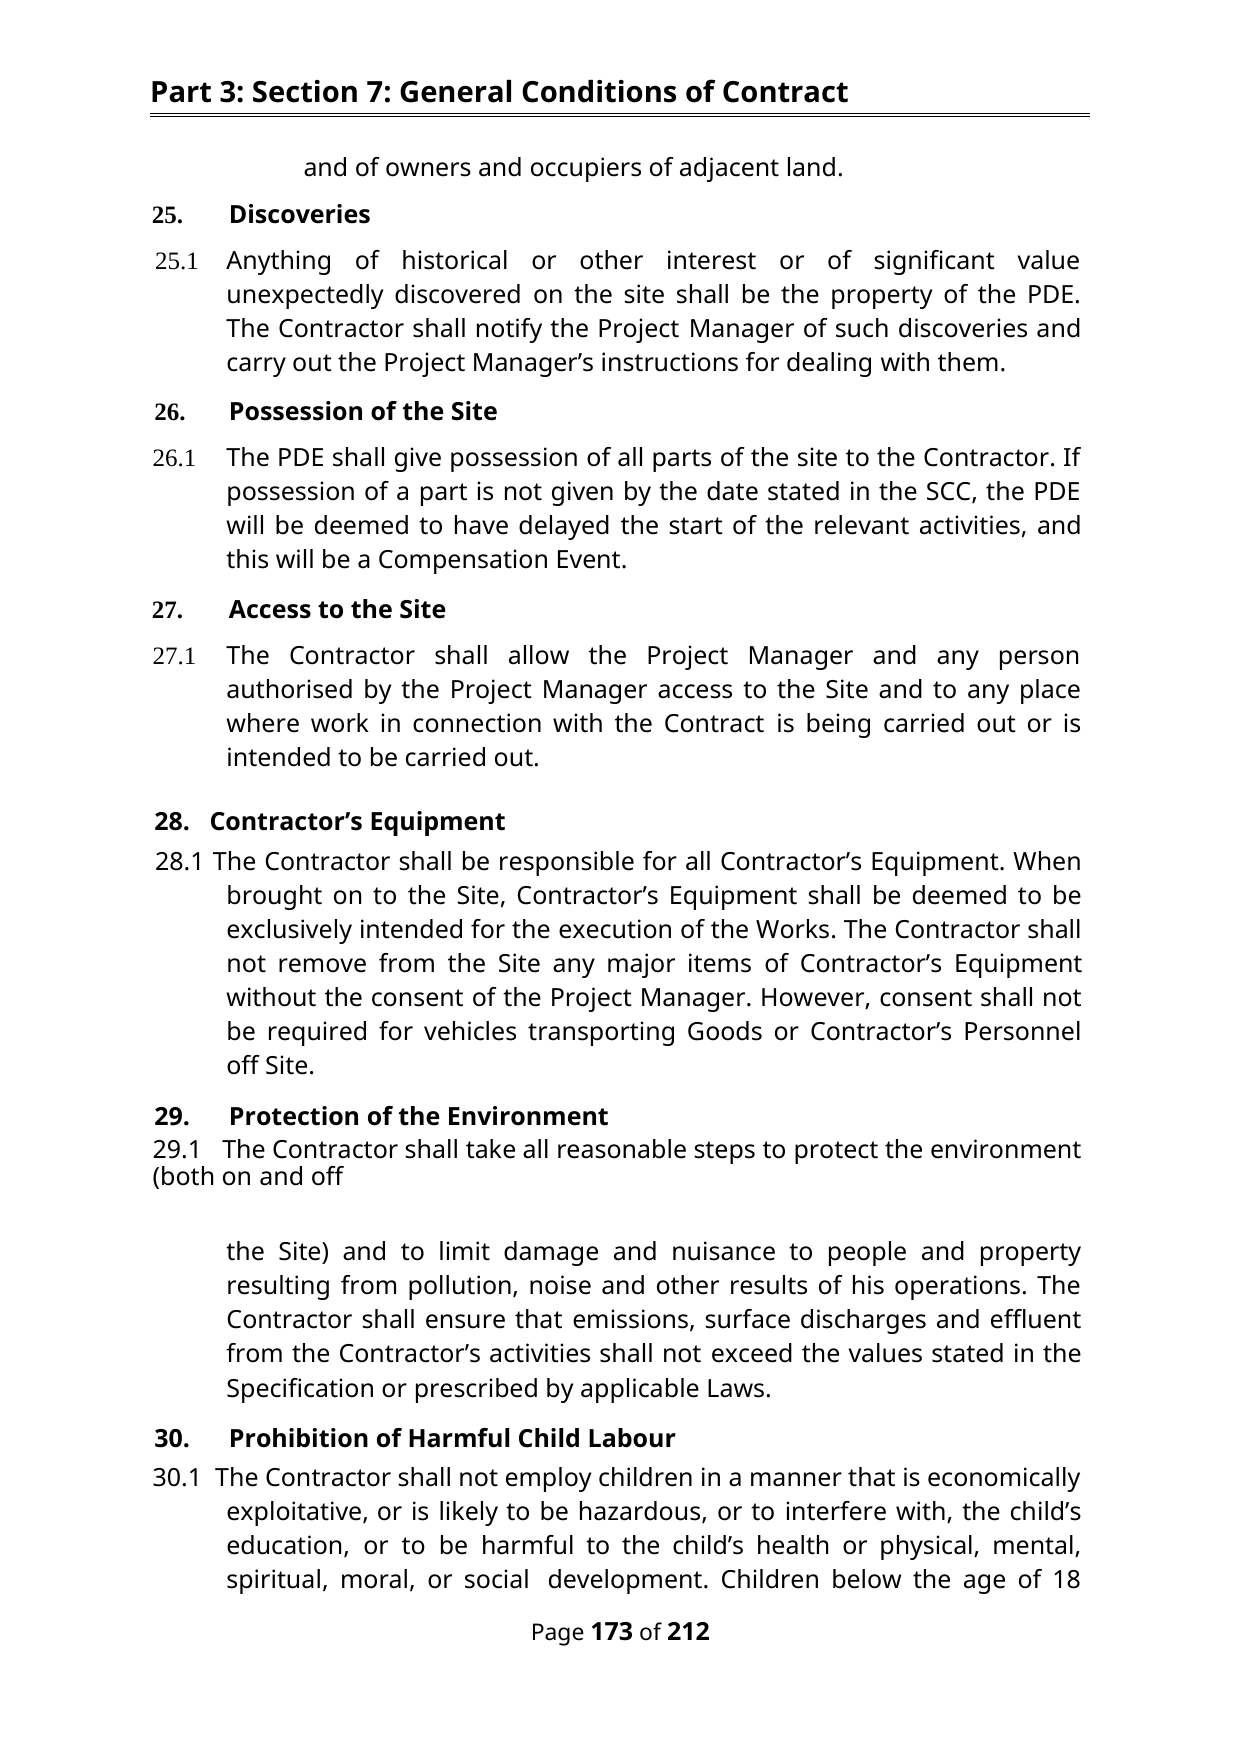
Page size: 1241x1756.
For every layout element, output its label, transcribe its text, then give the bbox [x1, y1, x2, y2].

text the Site) and to limit damage and nuisance to people and property resulting from pollution, noise and other results of his operations. The Contractor shall ensure that emissions, surface discharges and effluent from the Contractor’s activities shall not exceed the values stated in the Specification or prescribed by applicable Laws. [226, 1234, 1082, 1404]
list Possession of the Site [154, 394, 1090, 428]
list Discoveries [152, 196, 1090, 230]
text 28.1 The Contractor shall be responsible for all Contractor’s Equipment. When brought on to the Site, Contractor’s Equipment shall be deemed to be exclusively intended for the execution of the Works. The Contractor shall not remove from the Site any major items of Contractor’s Equipment without the consent of the Project Manager. However, consent shall not be required for vehicles transporting Goods or Contractor’s Personnel off Site. [155, 843, 1082, 1082]
text 29. Protection of the Environment [154, 1098, 1090, 1132]
text 30. Prohibition of Harmful Child Labour [154, 1420, 1090, 1454]
list Anything of historical or other interest or of significant value unexpectedly discovered on the site shall be the property of the PDE. The Contractor shall notify the Project Manager of such discoveries and carry out the Project Manager’s instructions for dealing with them. [155, 242, 1082, 378]
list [247, 150, 1082, 184]
text 29.1 The Contractor shall take all reasonable steps to protect the environment (both on and off [152, 1138, 1090, 1191]
list Access to the Site [152, 591, 1090, 626]
list The PDE shall give possession of all parts of the site to the Contractor. If possession of a part is not given by the date stated in the SCC, the PDE will be deemed to have delayed the start of the relevant activities, and this will be a Compensation Event. [152, 440, 1082, 576]
list The Contractor shall allow the Project Manager and any person authorised by the Project Manager access to the Site and to any place where work in connection with the Contract is being carried out or is intended to be carried out. [152, 637, 1082, 774]
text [152, 1460, 1081, 1596]
text 28. Contractor’s Equipment [154, 804, 1090, 838]
